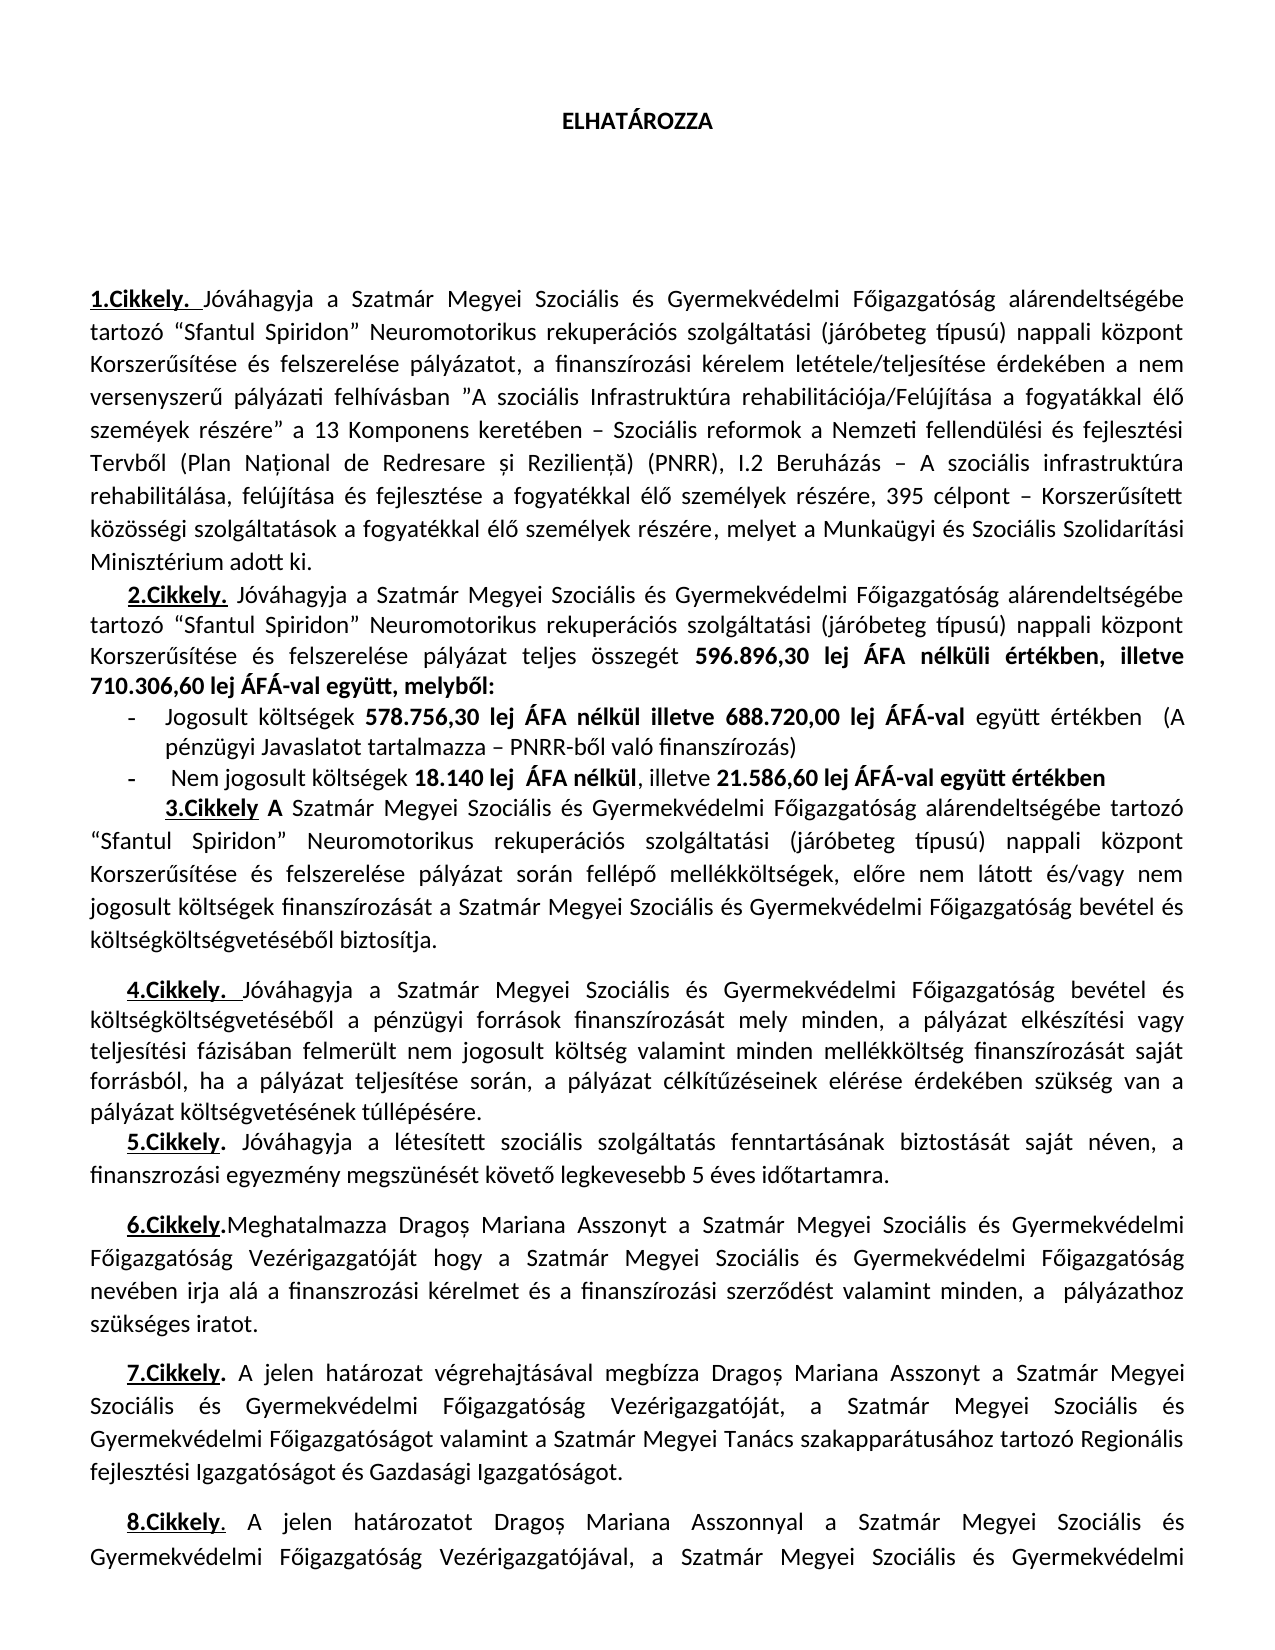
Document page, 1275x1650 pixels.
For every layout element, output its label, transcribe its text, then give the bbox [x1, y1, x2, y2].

list Jogosult költségek 578.756,30 lej ÁFA nélkül illetve 688.720,00 lej ÁFÁ-val együtt értékben (A pénzügyi Javaslatot tartalmazza – PNRR-ből való finanszírozás) [127, 701, 1185, 762]
text 6.Cikkely.Meghatalmazza Dragoș Mariana Asszonyt a Szatmár Megyei Szociális és Gyermekvédelmi Főigazgatóság Vezérigazgatóját hogy a Szatmár Megyei Szociális és Gyermekvédelmi Főigazgatóság nevében irja alá a finanszrozási kérelmet és a finanszírozási szerződést valamint minden, a pályázathoz szükséges iratot. [90, 1209, 1185, 1338]
text 7.Cikkely. A jelen határozat végrehajtásával megbízza Dragoș Mariana Asszonyt a Szatmár Megyei Szociális és Gyermekvédelmi Főigazgatóság Vezérigazgatóját, a Szatmár Megyei Szociális és Gyermekvédelmi Főigazgatóságot valamint a Szatmár Megyei Tanács szakapparátusához tartozó Regionális fejlesztési Igazgatóságot és Gazdasági Igazgatóságot. [90, 1357, 1185, 1487]
subtitle 1.Cikkely. Jóváhagyja a Szatmár Megyei Szociális és Gyermekvédelmi Főigazgatóság alárendeltségébe tartozó “Sfantul Spiridon” Neuromotorikus rekuperációs szolgáltatási (járóbeteg típusú) nappali központ Korszerűsítése és felszerelése pályázatot, a finanszírozási kérelem letétele/teljesítése érdekében a nem versenyszerű pályázati felhívásban ”A szociális Infrastruktúra rehabilitációja/Felújítása a fogyatákkal élő szeméyek részére” a 13 Komponens keretében – Szociális reformok a Nemzeti fellendülési és fejlesztési Tervből (Plan Naţional de Redresare şi Rezilienţă) (PNRR), I.2 Beruházás – A szociális infrastruktúra rehabilitálása, felújítása és fejlesztése a fogyatékkal élő személyek részére, 395 célpont – Korszerűsített közösségi szolgáltatások a fogyatékkal élő személyek részére, melyet a Munkaügyi és Szociális Szolidarítási Minisztérium adott ki. [90, 283, 1185, 577]
text ELHATÁROZZA [90, 106, 1185, 136]
text 3.Cikkely A Szatmár Megyei Szociális és Gyermekvédelmi Főigazgatóság alárendeltségébe tartozó “Sfantul Spiridon” Neuromotorikus rekuperációs szolgáltatási (járóbeteg típusú) nappali központ Korszerűsítése és felszerelése pályázat során fellépő mellékköltségek, előre nem látott és/vagy nem jogosult költségek finanszírozását a Szatmár Megyei Szociális és Gyermekvédelmi Főigazgatóság bevétel és költségköltségvetéséből biztosítja. [90, 793, 1185, 955]
text 4.Cikkely. Jóváhagyja a Szatmár Megyei Szociális és Gyermekvédelmi Főigazgatóság bevétel és költségköltségvetéséből a pénzügyi források finanszírozását mely minden, a pályázat elkészítési vagy teljesítési fázisában felmerült nem jogosult költség valamint minden mellékköltség finanszírozását saját forrásból, ha a pályázat teljesítése során, a pályázat célkítűzéseinek elérése érdekében szükség van a pályázat költségvetésének túllépésére. [90, 974, 1185, 1126]
text 5.Cikkely. Jóváhagyja a létesített szociális szolgáltatás fenntartásának biztostását saját néven, a finanszrozási egyezmény megszünését követő legkevesebb 5 éves időtartamra. [90, 1126, 1185, 1190]
list Nem jogosult költségek 18.140 lej ÁFA nélkül, illetve 21.586,60 lej ÁFÁ-val együtt értékben [127, 762, 1185, 793]
text 2.Cikkely. Jóváhagyja a Szatmár Megyei Szociális és Gyermekvédelmi Főigazgatóság alárendeltségébe tartozó “Sfantul Spiridon” Neuromotorikus rekuperációs szolgáltatási (járóbeteg típusú) nappali központ Korszerűsítése és felszerelése pályázat teljes összegét 596.896,30 lej ÁFA nélküli értékben, illetve 710.306,60 lej ÁFÁ-val együtt, melyből: [90, 579, 1185, 701]
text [90, 1506, 1185, 1571]
